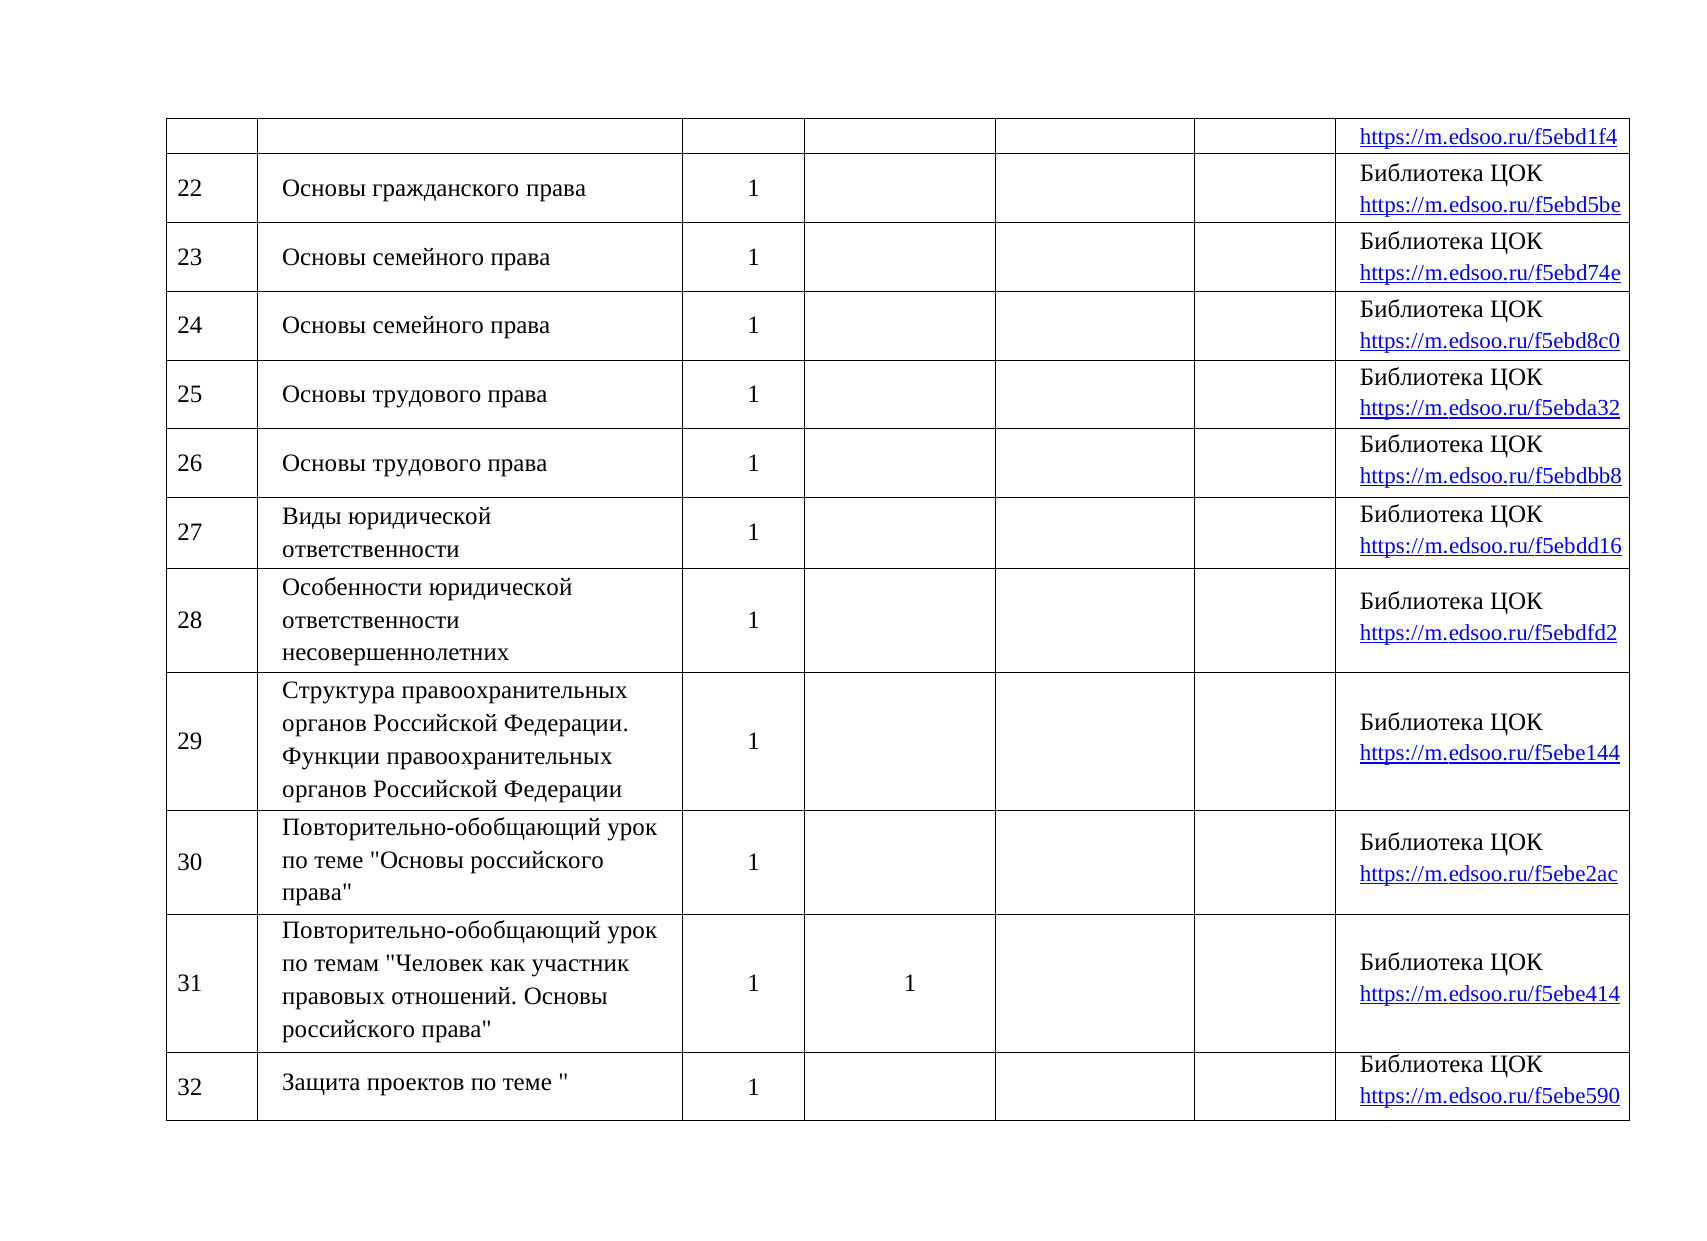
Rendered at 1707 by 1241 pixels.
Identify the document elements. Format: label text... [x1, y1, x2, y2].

text 22 [177, 173, 204, 202]
text 28 [177, 605, 204, 634]
text 31 [177, 968, 204, 997]
text Основы трудового права [282, 379, 657, 407]
text 25 [177, 379, 204, 407]
text https://m.edsoo.ru/f5ebe590 [1359, 1083, 1620, 1105]
text Библиотека ЦОК https://m.edsoo.ru/f5ebda32 [1359, 362, 1623, 421]
text 1 [747, 726, 918, 755]
text Библиотека ЦОК https://m.edsoo.ru/f5ebdbb8 [1359, 429, 1624, 489]
text Виды юридической ответственности [282, 501, 497, 563]
text 1 [747, 847, 918, 876]
text Особенности юридической ответственности несовершеннолетних [282, 572, 578, 666]
text 1 1 [747, 968, 918, 997]
text Библиотека ЦОК https://m.edsoo.ru/f5ebd5be [1359, 158, 1623, 217]
text 30 [177, 847, 204, 876]
text 1 [747, 173, 918, 202]
text Библиотека ЦОК https://m.edsoo.ru/f5ebd8c0 [1359, 294, 1623, 353]
text Библиотека ЦОК https://m.edsoo.ru/f5ebe2ac [1359, 827, 1620, 886]
text Защита проектов по теме " [282, 1067, 657, 1096]
text Библиотека ЦОК https://m.edsoo.ru/f5ebdd16 [1359, 499, 1624, 558]
text Повторительно-обобщающий урок по темам "Человек как участник правовых отношений. Основы российского права" [282, 916, 661, 1042]
text Библиотека ЦОК [1359, 1049, 1620, 1078]
text 1 [747, 310, 918, 339]
text 29 [177, 726, 204, 755]
text 1 [747, 379, 918, 407]
text 24 [177, 310, 204, 339]
text Библиотека ЦОК https://m.edsoo.ru/f5ebd74e [1359, 226, 1623, 285]
text 23 [177, 242, 204, 270]
text Основы трудового права [282, 448, 657, 477]
text Повторительно-обобщающий урок по теме "Основы российского права" [282, 812, 661, 906]
text Библиотека ЦОК https://m.edsoo.ru/f5ebe414 [1359, 947, 1623, 1006]
text Библиотека ЦОК https://m.edsoo.ru/f5ebdfd2 [1359, 586, 1620, 645]
text 26 [177, 448, 204, 477]
text Основы гражданского права [282, 173, 657, 202]
text Основы семейного права [282, 242, 657, 270]
text 1 [747, 605, 918, 634]
text 1 [747, 517, 918, 546]
text 32 [177, 1072, 204, 1100]
text Основы семейного права [282, 310, 657, 339]
text 27 [177, 517, 204, 546]
text 1 [747, 1072, 918, 1100]
text Библиотека ЦОК https://m.edsoo.ru/f5ebe144 [1359, 707, 1623, 766]
text 1 [747, 242, 918, 270]
text 1 [747, 448, 918, 477]
text Структура правоохранительных органов Российской Федерации. Функции правоохранительных органов Российской Федерации [282, 676, 633, 802]
text https://m.edsoo.ru/f5ebd1f4 [1359, 123, 1620, 149]
